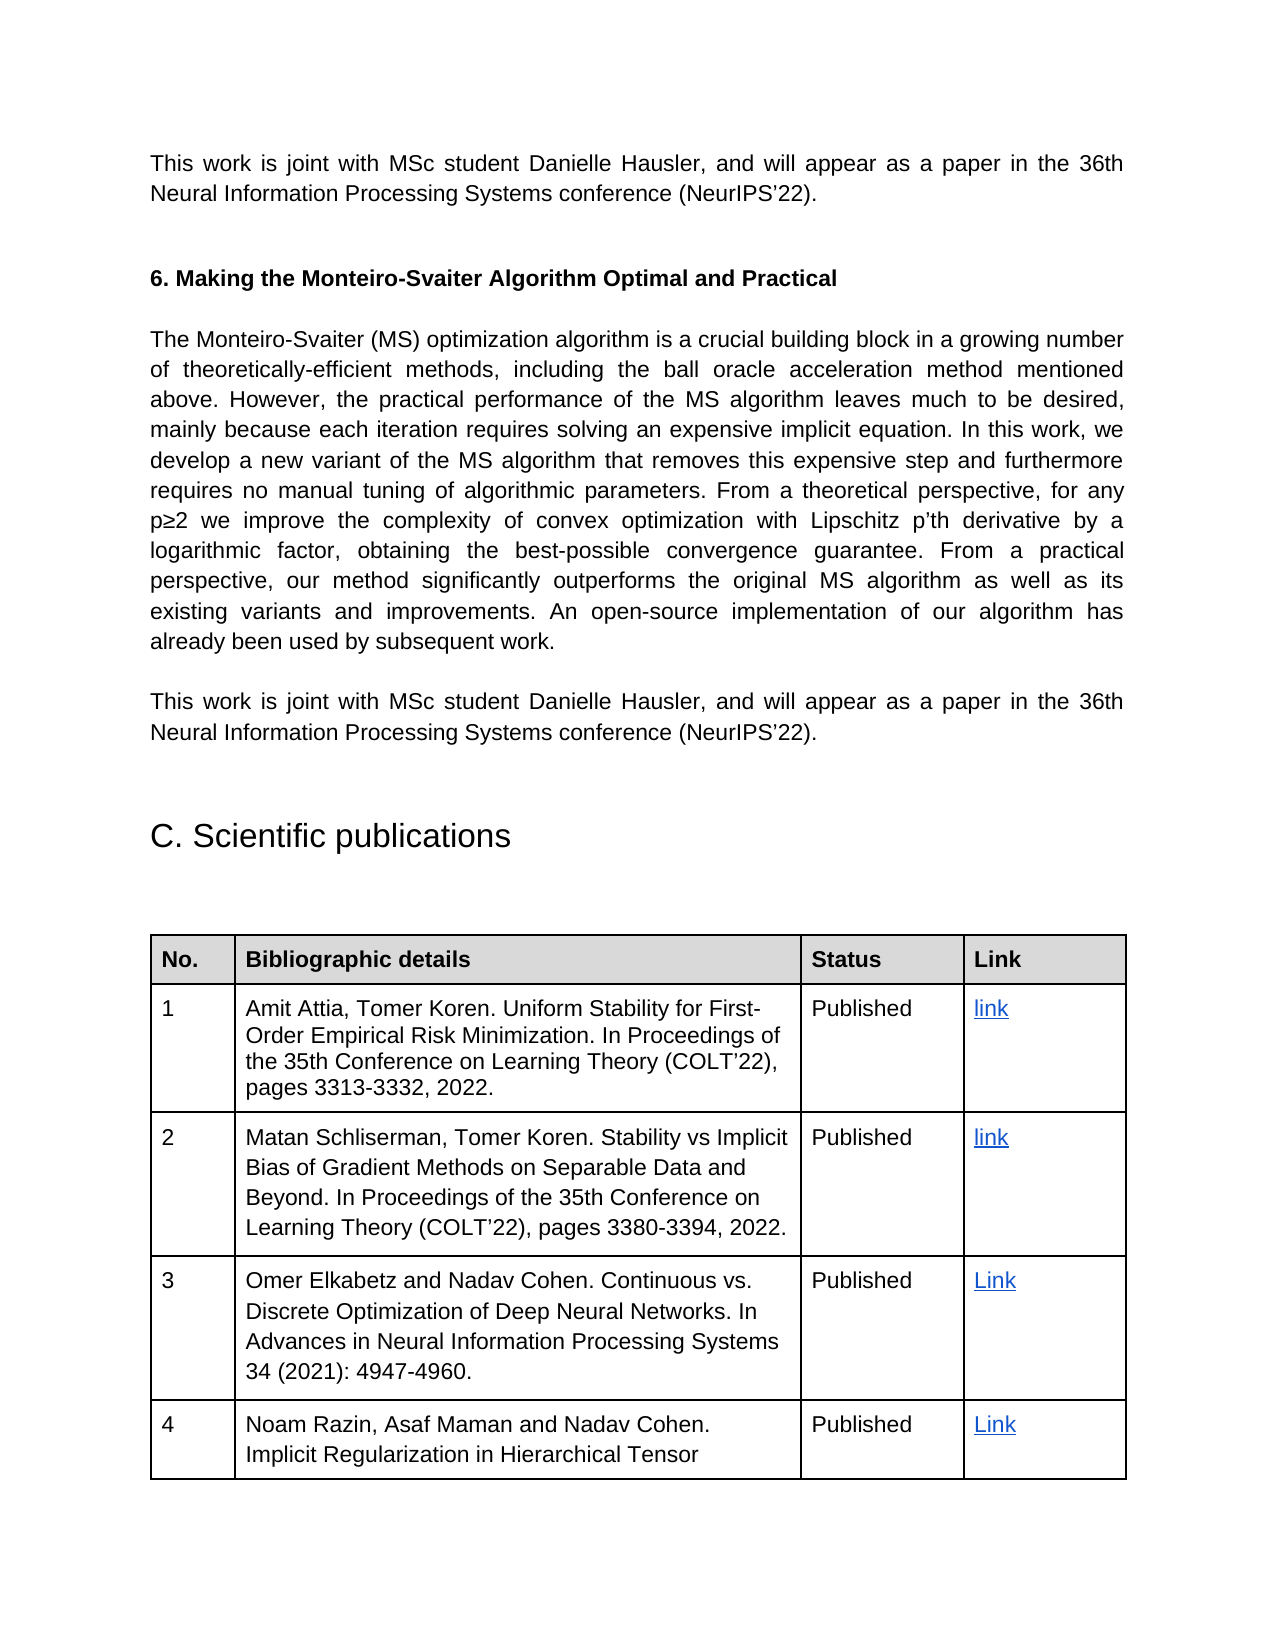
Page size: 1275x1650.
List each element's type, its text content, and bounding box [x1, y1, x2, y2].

table_cell link [965, 1113, 1125, 1255]
subtitle C. Scientific publications [150, 816, 1125, 855]
table_header Status [802, 936, 963, 983]
table_cell 4 [152, 1401, 234, 1478]
table_cell Amit Attia, Tomer Koren. Uniform Stability for First-Order Empirical Risk Minimization. In Proceedings of the 35th Conference on Learning Theory (COLT’22), pages 3313-3332, 2022. [236, 985, 800, 1111]
table_cell 2 [152, 1113, 234, 1255]
text This work is joint with MSc student Danielle Hausler, and will appear as a paper in the 36th Neural Information Processing Systems conference (NeurIPS’22). [150, 150, 1125, 207]
table_header No. [152, 936, 234, 983]
text 6. Making the Monteiro-Svaiter Algorithm Optimal and Practical [150, 265, 1125, 292]
text The Monteiro-Svaiter (MS) optimization algorithm is a crucial building block in a growing number of theoretically-efficient methods, including the ball oracle acceleration method mentioned above. However, the practical performance of the MS algorithm leaves much to be desired, mainly because each iteration requires solving an expensive implicit equation. In this work, we develop a new variant of the MS algorithm that removes this expensive step and furthermore requires no manual tuning of algorithmic parameters. From a theoretical perspective, for any p≥2 we improve the complexity of convex optimization with Lipschitz p’th derivative by a logarithmic factor, obtaining the best-possible convergence guarantee. From a practical perspective, our method significantly outperforms the original MS algorithm as well as its existing variants and improvements. An open-source implementation of our algorithm has already been used by subsequent work. [150, 326, 1125, 654]
text This work is joint with MSc student Danielle Hausler, and will appear as a paper in the 36th Neural Information Processing Systems conference (NeurIPS’22). [150, 688, 1125, 745]
table_cell link [965, 985, 1125, 1111]
table_cell Published [802, 985, 963, 1111]
table_cell Link [965, 1401, 1125, 1478]
table_cell Omer Elkabetz and Nadav Cohen. Continuous vs. Discrete Optimization of Deep Neural Networks. In Advances in Neural Information Processing Systems 34 (2021): 4947-4960. [236, 1257, 800, 1399]
table_cell 3 [152, 1257, 234, 1399]
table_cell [236, 1401, 800, 1478]
table_cell 1 [152, 985, 234, 1111]
table_cell Link [965, 1257, 1125, 1399]
table_header Bibliographic details [236, 936, 800, 983]
table_cell Published [802, 1113, 963, 1255]
table_cell Matan Schliserman, Tomer Koren. Stability vs Implicit Bias of Gradient Methods on Separable Data and Beyond. In Proceedings of the 35th Conference on Learning Theory (COLT’22), pages 3380-3394, 2022. [236, 1113, 800, 1255]
table_header Link [965, 936, 1125, 983]
table_cell Published [802, 1257, 963, 1399]
table_cell Published [802, 1401, 963, 1478]
